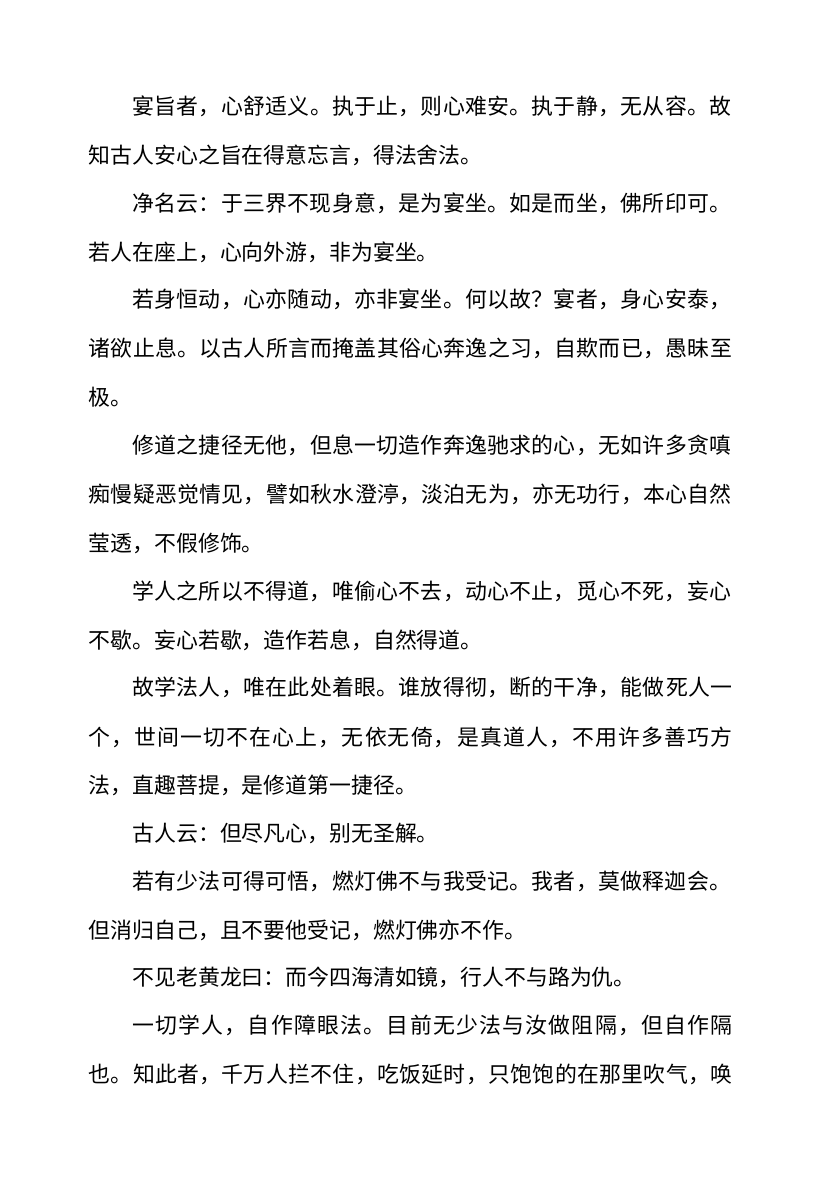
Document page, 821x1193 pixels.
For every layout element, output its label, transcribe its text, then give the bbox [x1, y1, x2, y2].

text 宴旨者，心舒适义。执于止，则心难安。执于静，无从容。故知古人安心之旨在得意忘言，得法舍法。 [88, 89, 732, 171]
text 不见老黄龙曰：而今四海清如镜，行人不与路为仇。 [88, 961, 732, 994]
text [88, 1008, 732, 1090]
text 修道之捷径无他，但息一切造作奔逸驰求的心，无如许多贪嗔痴慢疑恶觉情见，譬如秋水澄渟，淡泊无为，亦无功行，本心自然莹透，不假修饰。 [88, 428, 732, 559]
text 故学法人，唯在此处着眼。谁放得彻，断的干净，能做死人一个，世间一切不在心上，无依无倚，是真道人，不用许多善巧方法，直趣菩提，是修道第一捷径。 [88, 671, 732, 802]
text 若有少法可得可悟，燃灯佛不与我受记。我者，莫做释迦会。但消归自己，且不要他受记，燃灯佛亦不作。 [88, 864, 732, 946]
text 净名云：于三界不现身意，是为宴坐。如是而坐，佛所印可。若人在座上，心向外游，非为宴坐。 [88, 186, 732, 268]
text 若身恒动，心亦随动，亦非宴坐。何以故？宴者，身心安泰，诸欲止息。以古人所言而掩盖其俗心奔逸之习，自欺而已，愚昧至极。 [88, 283, 732, 414]
text 学人之所以不得道，唯偷心不去，动心不止，觅心不死，妄心不歇。妄心若歇，造作若息，自然得道。 [88, 574, 732, 656]
text 古人云：但尽凡心，别无圣解。 [88, 817, 732, 849]
